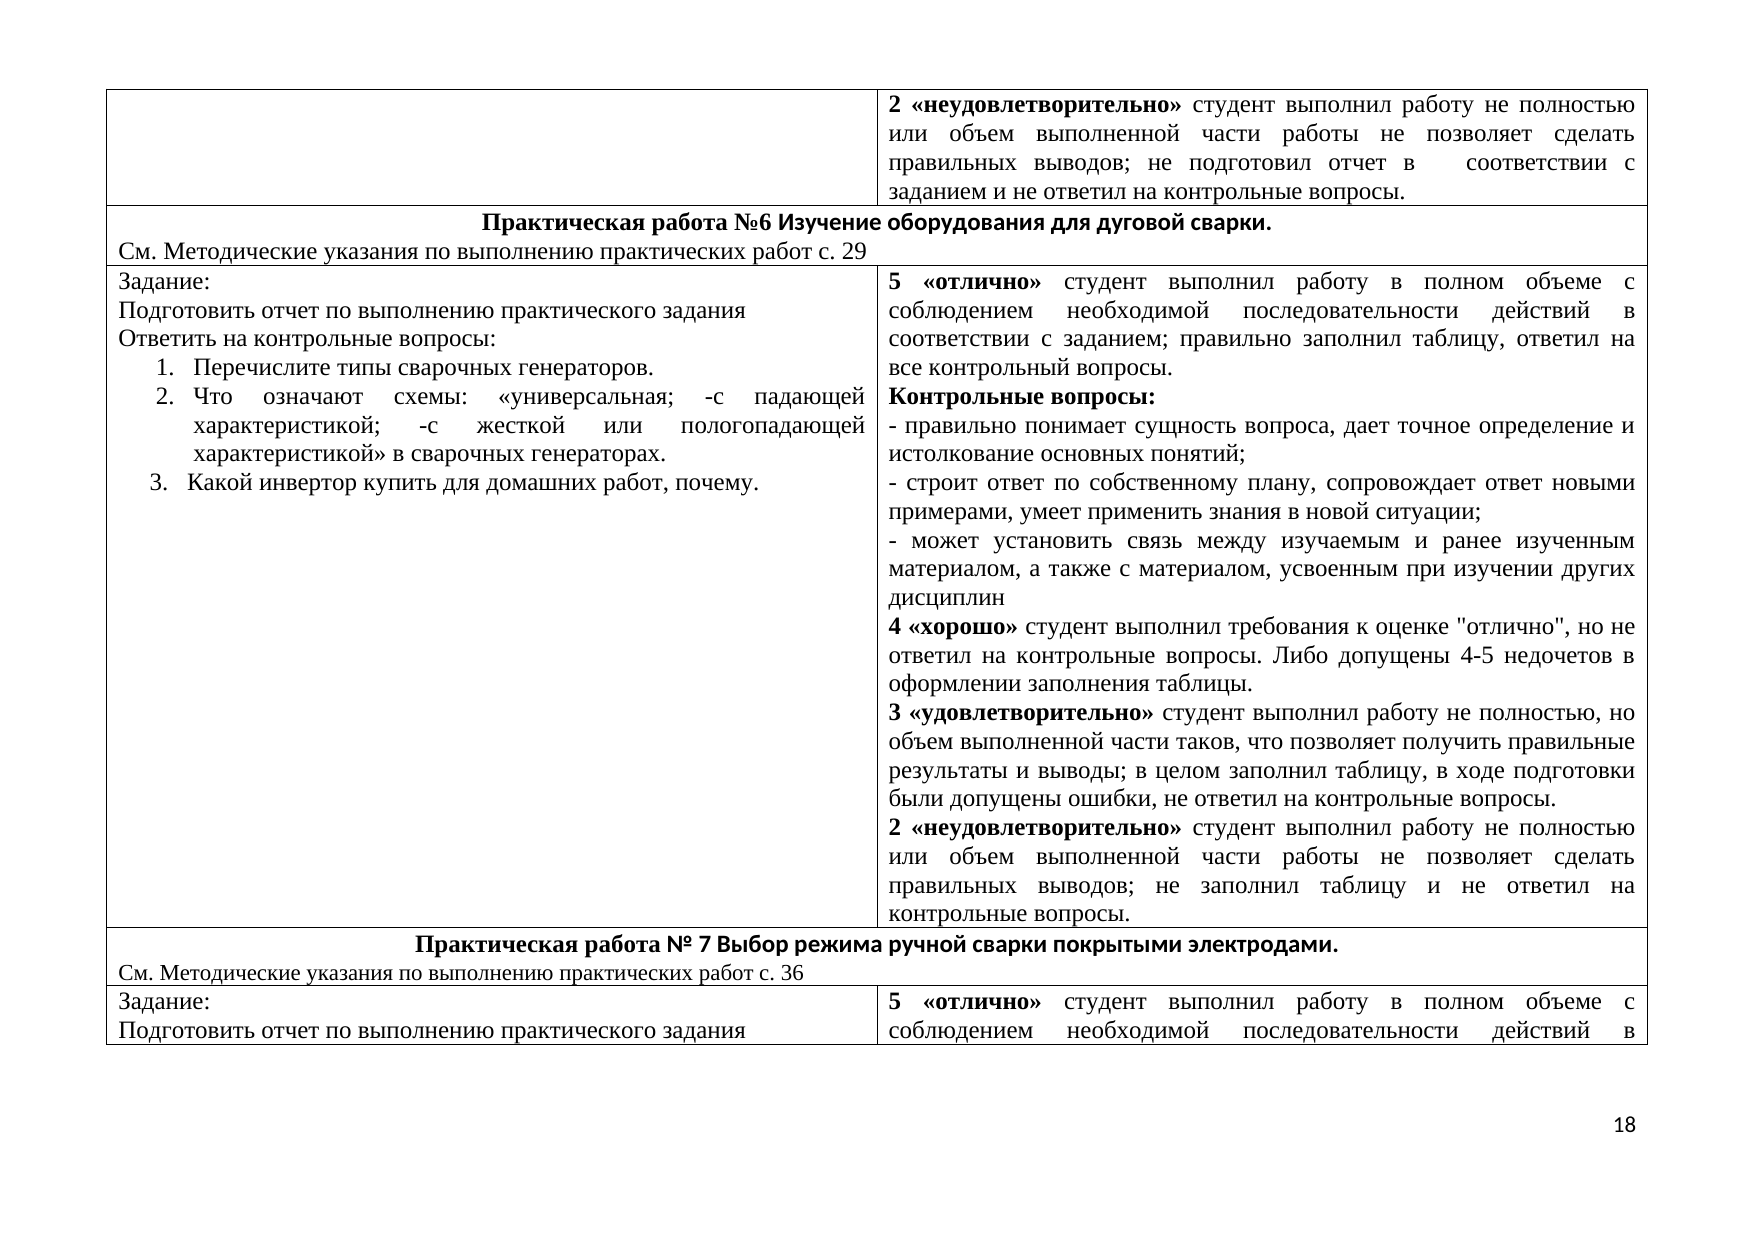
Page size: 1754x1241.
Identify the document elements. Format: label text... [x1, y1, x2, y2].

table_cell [107, 986, 877, 1044]
table_cell Практическая работа №6 Изучение оборудования для дуговой сварки. См. Методические указания по выполнению практических работ с. 29 [107, 206, 1647, 265]
table_cell Практическая работа № 7 Выбор режима ручной сварки покрытыми электродами. См. Методические указания по выполнению практических работ с. 36 [107, 928, 1647, 985]
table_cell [878, 90, 1647, 204]
table_cell 5 «отлично» студент выполнил работу в полном объеме с соблюдением необходимой последовательности действий в соответствии с заданием; правильно заполнил таблицу, ответил на все контрольный вопросы. Контрольные вопросы: - правильно понимает сущность вопроса, дает точное определение и истолкование основных понятий; - строит ответ по собственному плану, сопровождает ответ новыми примерами, умеет применить знания в новой ситуации; - может установить связь между изучаемым и ранее изученным материалом, а также с материалом, усвоенным при изучении других дисциплин 4 «хорошо» студент выполнил требования к оценке "отлично", но не ответил на контрольные вопросы. Либо допущены 4-5 недочетов в оформлении заполнения таблицы. 3 «удовлетворительно» студент выполнил работу не полностью, но объем выполненной части таков, что позволяет получить правильные результаты и выводы; в целом заполнил таблицу, в ходе подготовки были допущены ошибки, не ответил на контрольные вопросы. 2 «неудовлетворительно» студент выполнил работу не полностью или объем выполненной части работы не позволяет сделать правильных выводов; не заполнил таблицу и не ответил на контрольные вопросы. [878, 266, 1647, 927]
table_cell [107, 90, 877, 204]
table_cell Задание: Подготовить отчет по выполнению практического задания Ответить на контрольные вопросы: Перечислите типы сварочных генераторов. Что означают схемы: «универсальная; -с падающей характеристикой; -с жесткой или пологопадающей характеристикой» в сварочных генераторах. 3. Какой инвертор купить для домашних работ, почему. [107, 266, 877, 927]
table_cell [878, 986, 1647, 1044]
